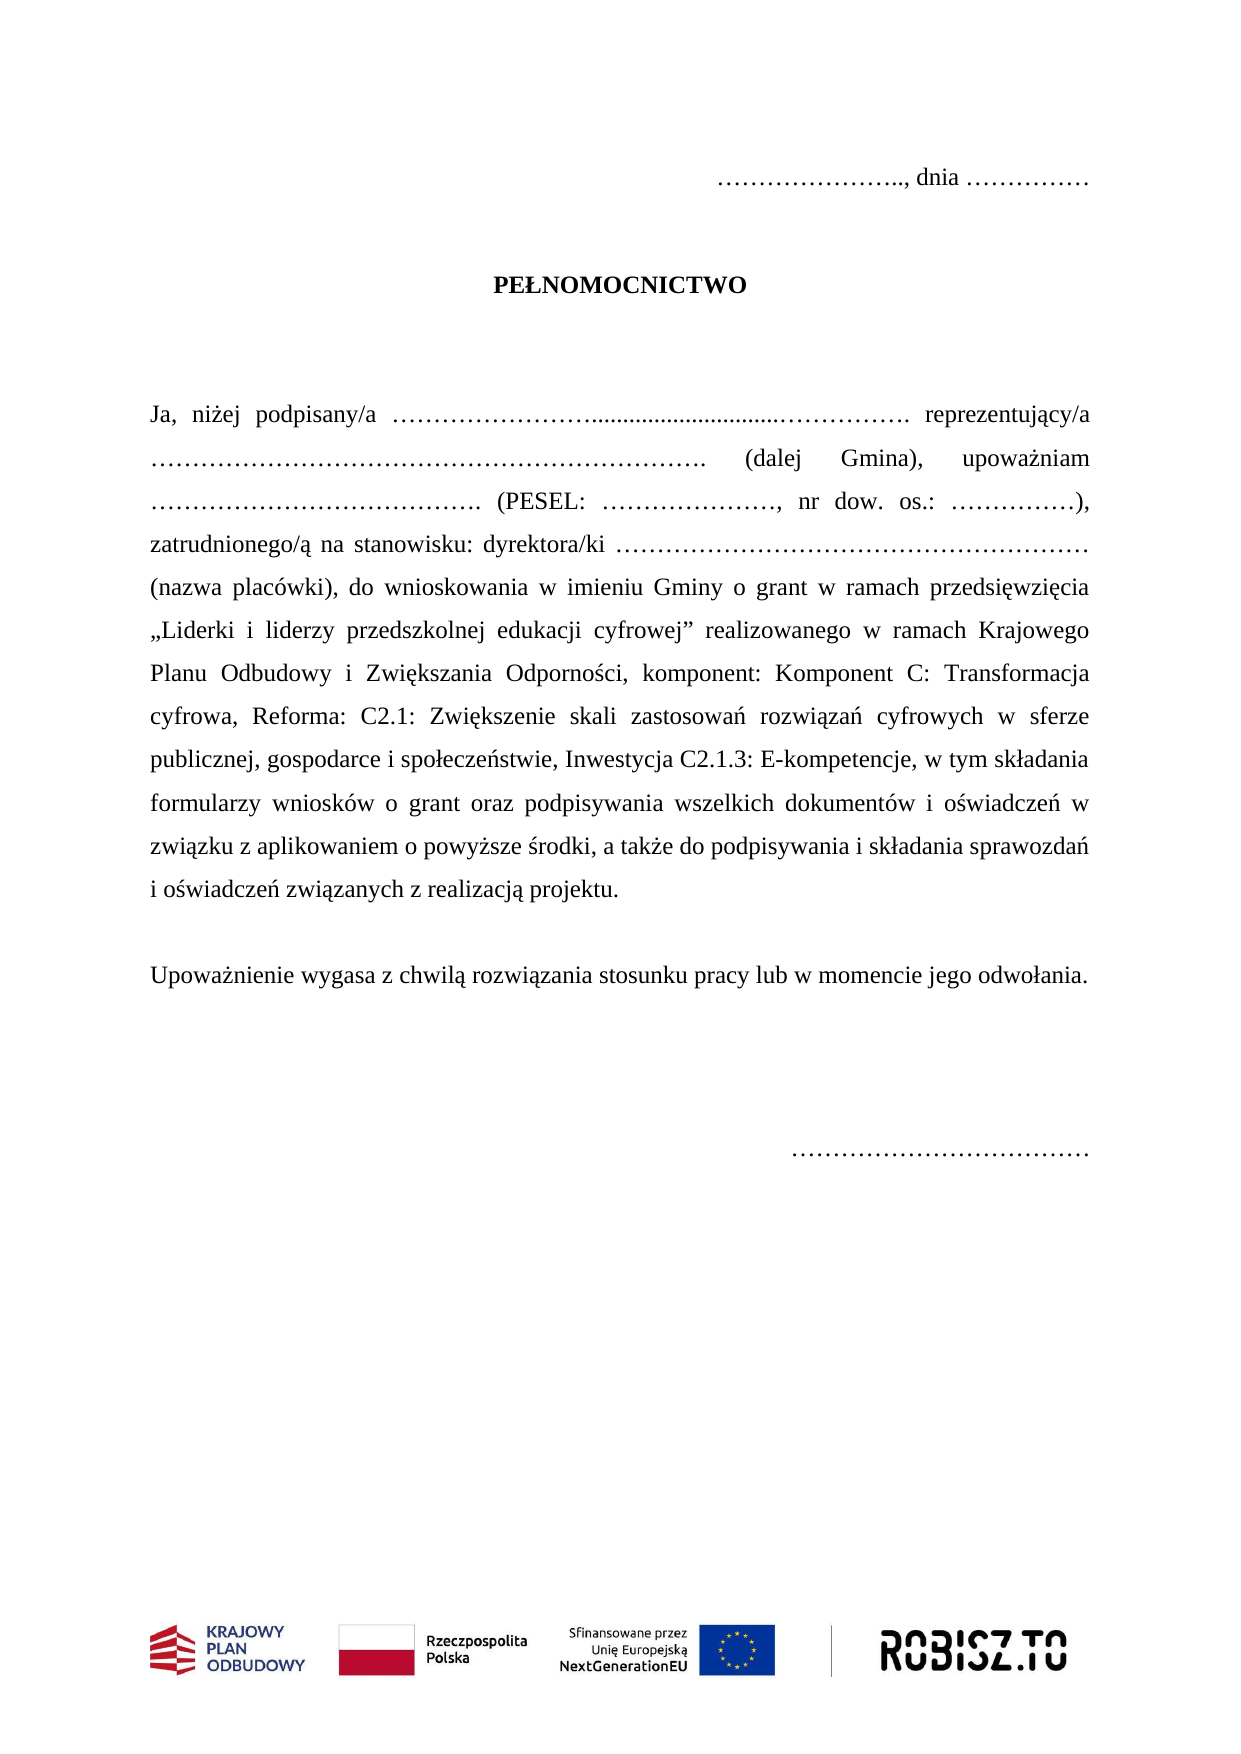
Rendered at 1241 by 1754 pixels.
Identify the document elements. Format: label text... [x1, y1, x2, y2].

text Ja, niżej podpisany/a ……………………..............................……………. reprezentujący/a …………………………………………………………. (dalej Gmina), upoważniam …………………………………. (PESEL: …………………, nr dow. os.: ……………), zatrudnionego/ą na stanowisku: dyrektora/ki ………………………………………………… (nazwa placówki), do wnioskowania w imieniu Gminy o grant w ramach przedsięwzięcia „Liderki i liderzy przedszkolnej edukacji cyfrowej” realizowanego w ramach Krajowego Planu Odbudowy i Zwiększania Odporności, komponent: Komponent C: Transformacja cyfrowa, Reforma: C2.1: Zwiększenie skali zastosowań rozwiązań cyfrowych w sferze publicznej, gospodarce i społeczeństwie, Inwestycja C2.1.3: E-kompetencje, w tym składania formularzy wniosków o grant oraz podpisywania wszelkich dokumentów i oświadczeń w związku z aplikowaniem o powyższe środki, a także do podpisywania i składania sprawozdań i oświadczeń związanych z realizacją projektu. [150, 399, 1090, 903]
text Upoważnienie wygasa z chwilą rozwiązania stosunku pracy lub w momencie jego odwołania. [150, 960, 1090, 989]
text ……………………………… [150, 1133, 1090, 1161]
text ………………….., dnia …………… [150, 162, 1090, 191]
picture [150, 1595, 1068, 1679]
text PEŁNOMOCNICTWO [150, 270, 1090, 299]
